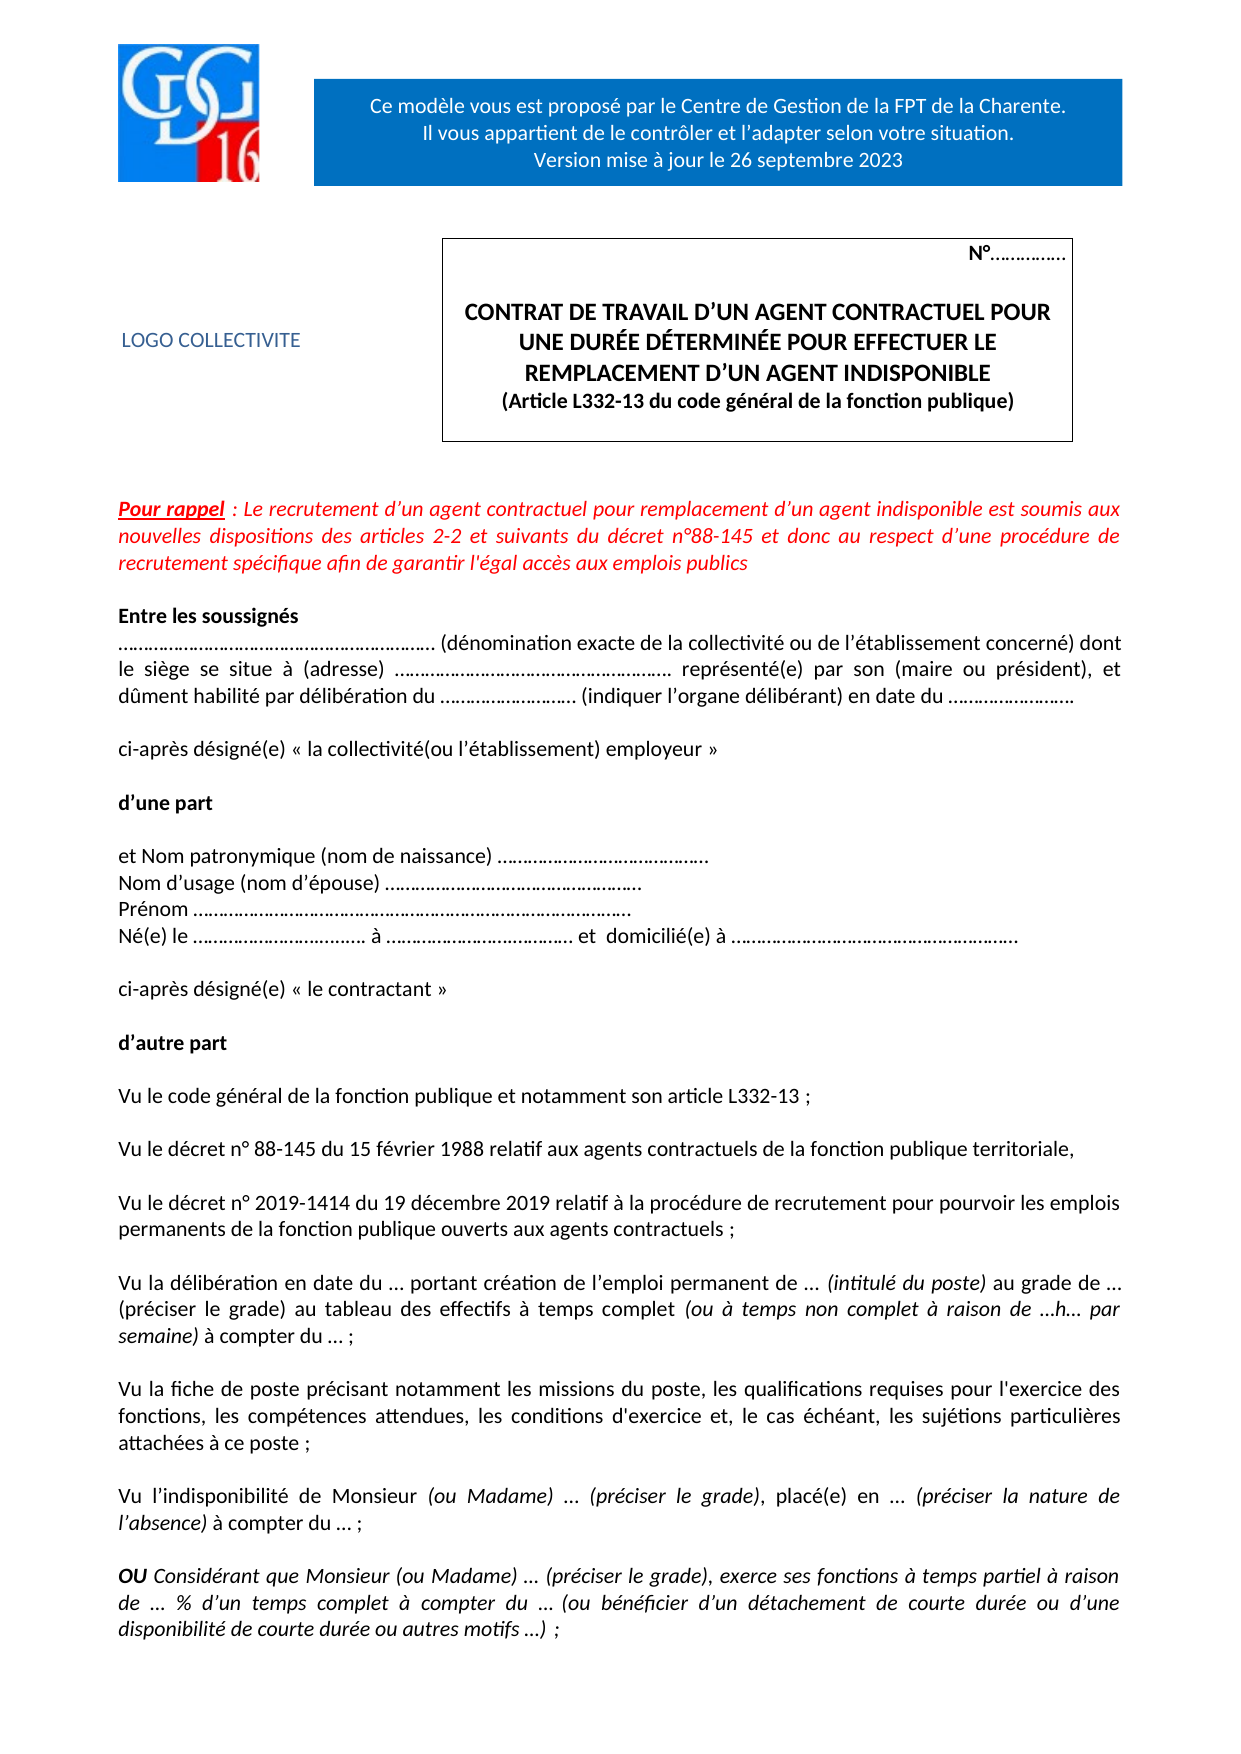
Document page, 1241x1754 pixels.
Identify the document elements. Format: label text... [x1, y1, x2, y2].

text Nom d’usage (nom d’épouse) …………………………………………… [118, 869, 1122, 895]
picture [118, 44, 260, 182]
text ci-après désigné(e) « la collectivité(ou l’établissement) employeur » [118, 735, 1122, 762]
text Vu l’indisponibilité de Monsieur (ou Madame) … (préciser le grade), placé(e) en … (préciser la nature de l’absence) à compter du … ; [118, 1482, 1122, 1535]
text Entre les soussignés [118, 602, 1122, 629]
text OU Considérant que Monsieur (ou Madame) … (préciser le grade), exerce ses fonctions à temps partiel à raison de … % d’un temps complet à compter du … (ou bénéficier d’un détachement de courte durée ou d’une disponibilité de courte durée ou autres motifs …) ; [118, 1562, 1122, 1642]
text Vu le code général de la fonction publique et notamment son article L332-13 ; [118, 1082, 1122, 1109]
text ci-après désigné(e) « le contractant » [118, 975, 1122, 1002]
text Vu le décret n° 88-145 du 15 février 1988 relatif aux agents contractuels de la fonction publique territoriale, [118, 1135, 1122, 1162]
text et Nom patronymique (nom de naissance) …………………………………… [118, 842, 1122, 869]
table_header LOGO COLLECTIVITE [114, 238, 442, 441]
text ……………………………………………………… (dénomination exacte de la collectivité ou de l’établissement concerné) dont le siège se situe à (adresse) ………………………………………………. représenté(e) par son (maire ou président), et dûment habilité par délibération du ……………………… (indiquer l’organe délibérant) en date du ……………………. [118, 629, 1122, 709]
text Vu le décret n° 2019-1414 du 19 décembre 2019 relatif à la procédure de recrutement pour pourvoir les emplois permanents de la fonction publique ouverts aux agents contractuels ; [118, 1189, 1122, 1242]
text d’autre part [118, 1029, 1122, 1055]
text Né(e) le …………………….…..…. à …………………….………… et domicilié(e) à ………………………………………………… [118, 922, 1122, 949]
text Pour rappel : Le recrutement d’un agent contractuel pour remplacement d’un agent indisponible est soumis aux nouvelles dispositions des articles 2-2 et suivants du décret n°88-145 et donc au respect d’une procédure de recrutement spécifique afin de garantir l'égal accès aux emplois publics [118, 495, 1122, 575]
table_header N°…………… Contrat de travail d’un agent contractuel pour une durée déterminée pour effectuer le remplacement d’un agent indisponible (Article L332-13 du code général de la fonction publique) [443, 239, 1072, 441]
text Vu la fiche de poste précisant notamment les missions du poste, les qualifications requises pour l'exercice des fonctions, les compétences attendues, les conditions d'exercice et, le cas échéant, les sujétions particulières attachées à ce poste ; [118, 1375, 1122, 1455]
text d’une part [118, 789, 1122, 815]
text Vu la délibération en date du … portant création de l’emploi permanent de … (intitulé du poste) au grade de … (préciser le grade) au tableau des effectifs à temps complet (ou à temps non complet à raison de …h… par semaine) à compter du … ; [118, 1269, 1122, 1349]
text Prénom …………………………………………………………………………… [118, 895, 1122, 922]
